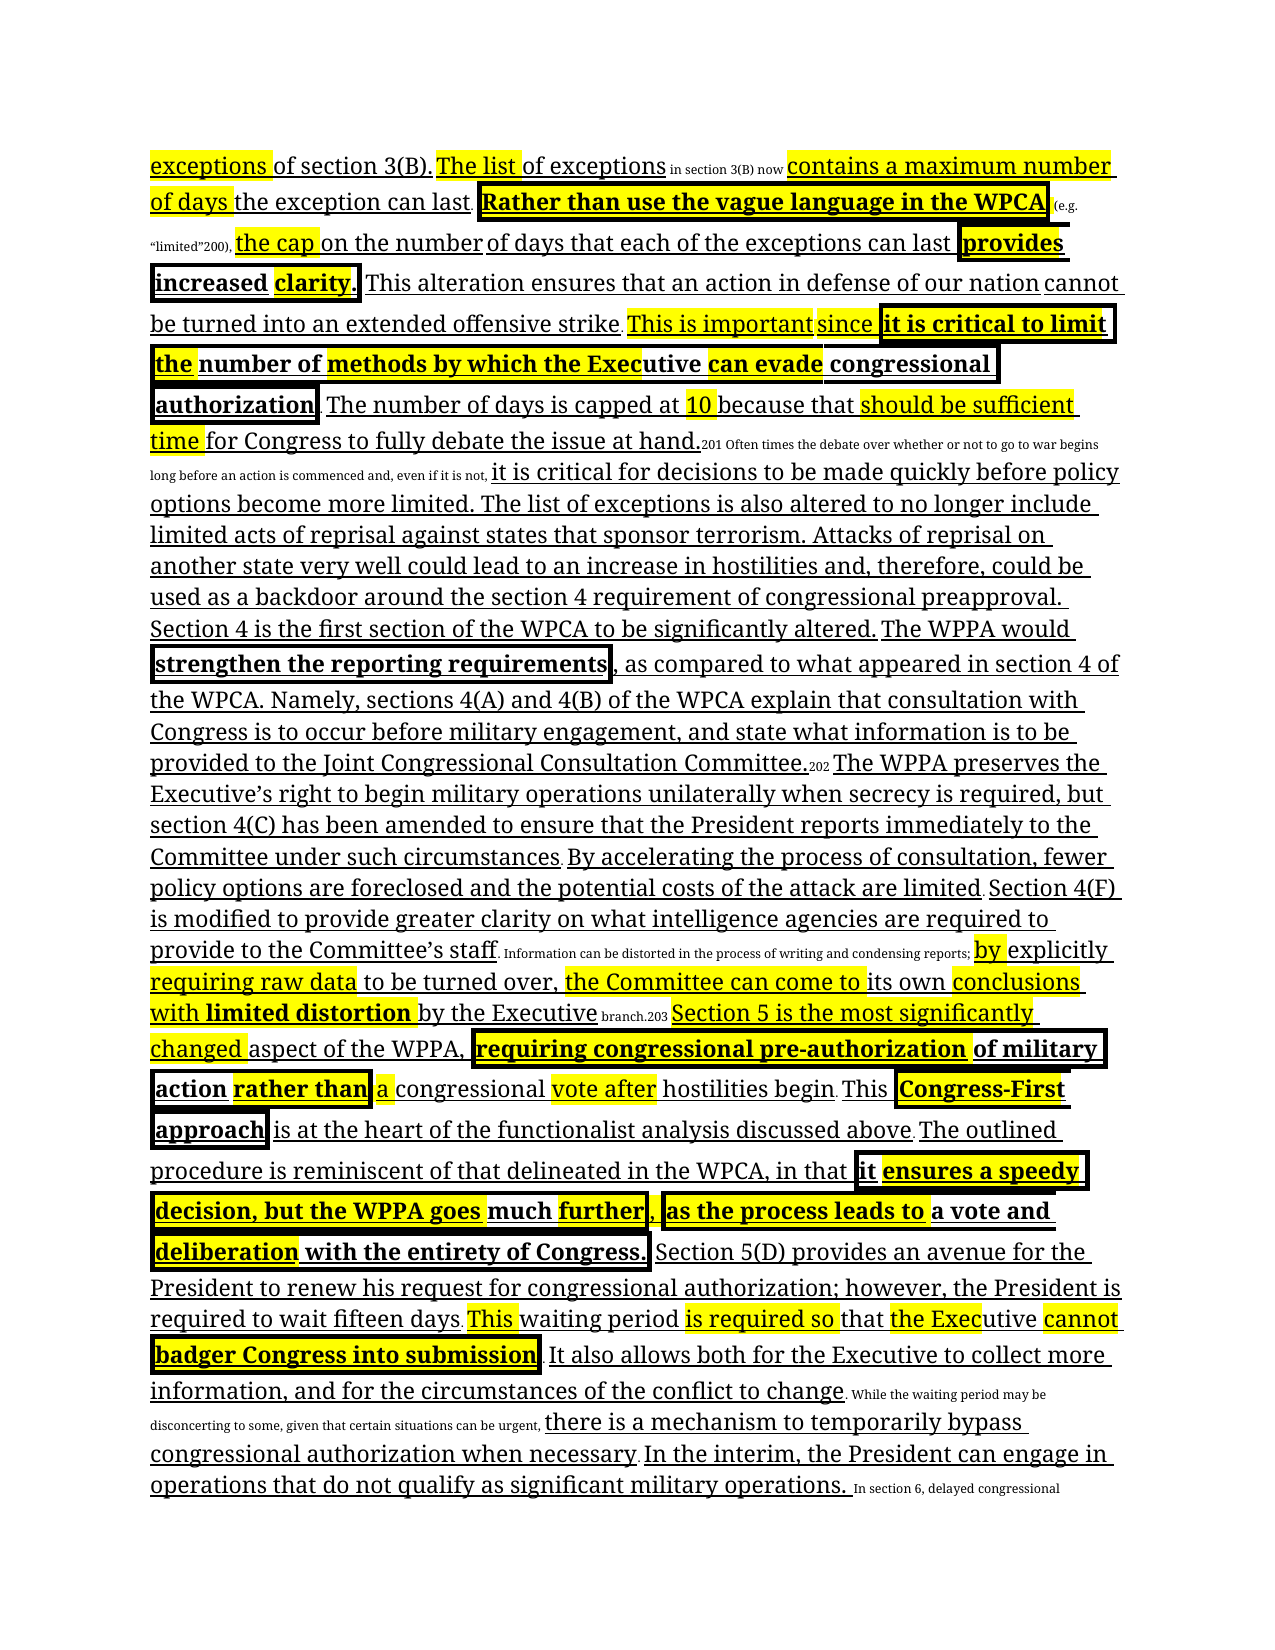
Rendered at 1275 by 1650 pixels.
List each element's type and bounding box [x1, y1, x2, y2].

text [150, 150, 1125, 1500]
